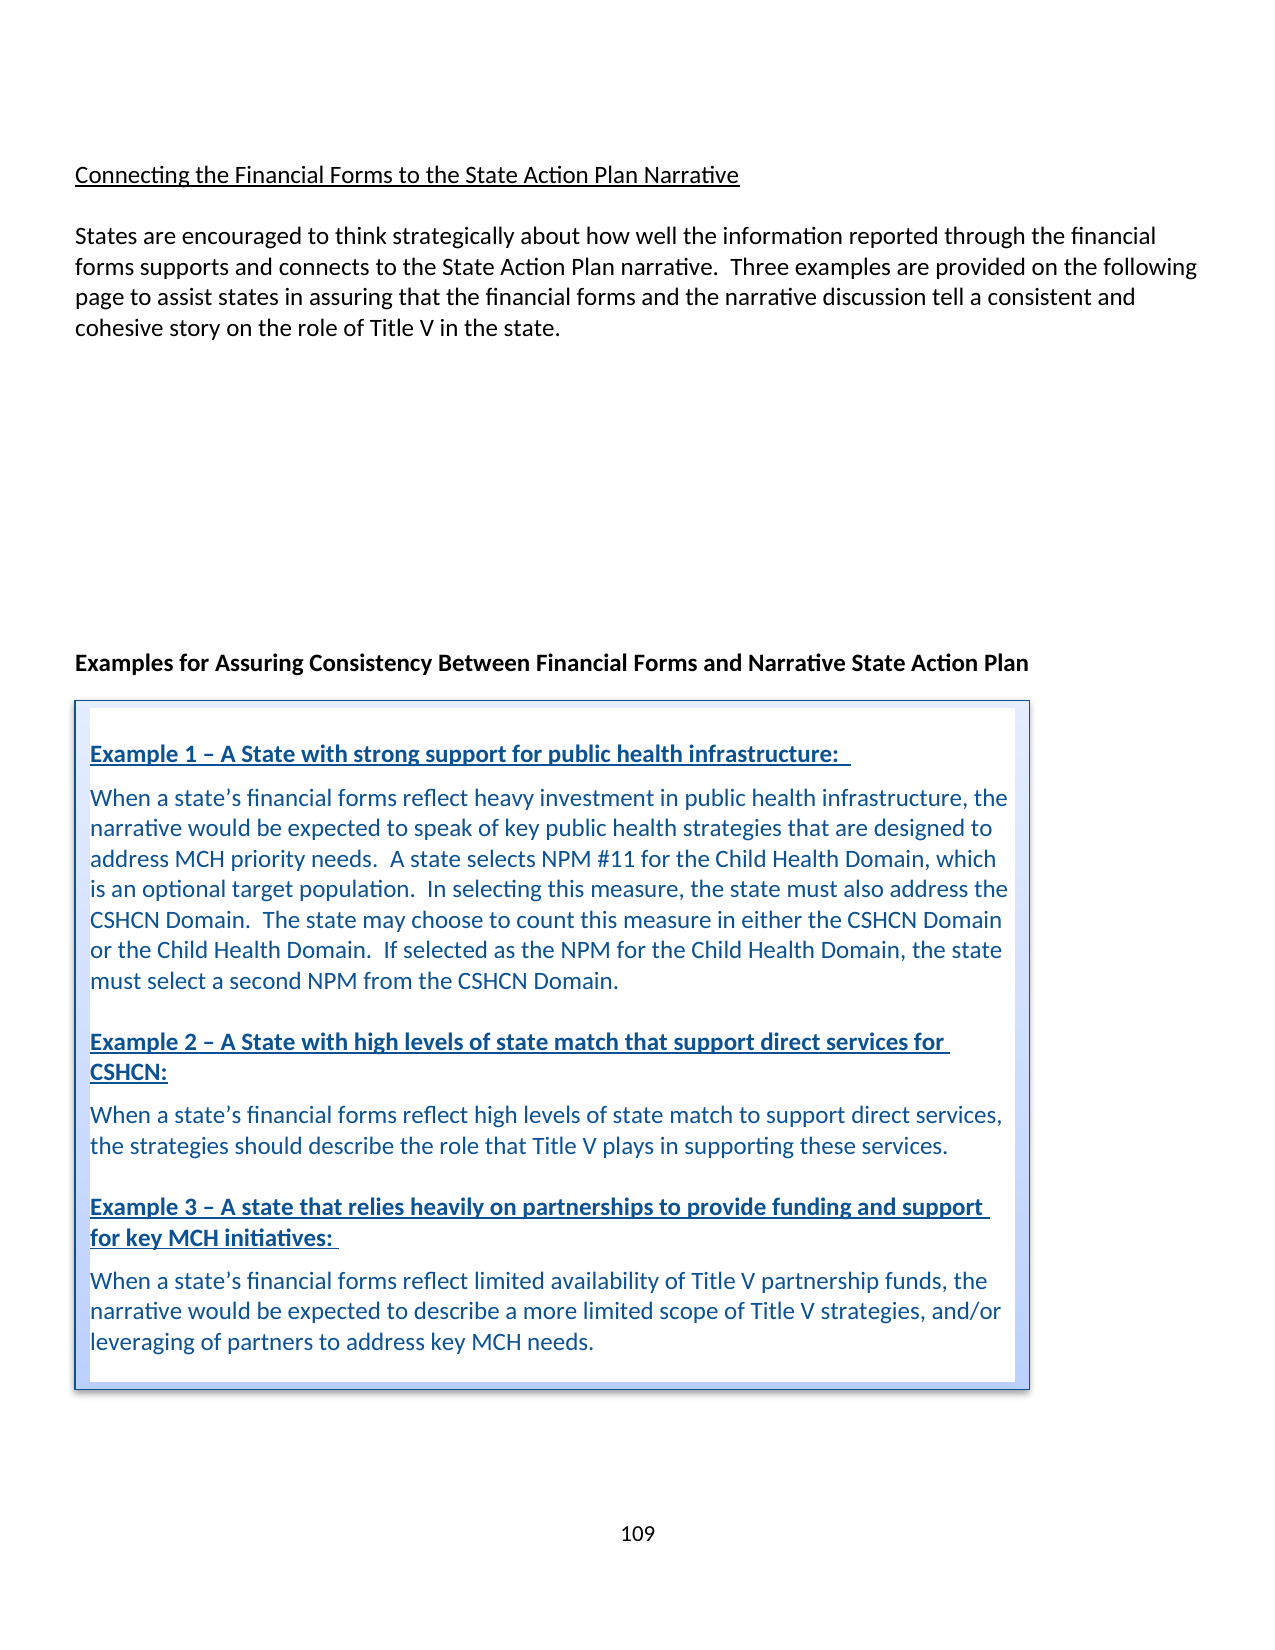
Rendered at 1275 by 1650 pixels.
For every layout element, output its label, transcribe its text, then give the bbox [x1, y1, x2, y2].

text Examples for Assuring Consistency Between Financial Forms and Narrative State Action Plan [75, 647, 1200, 678]
text States are encouraged to think strategically about how well the information reported through the financial forms supports and connects to the State Action Plan narrative. Three examples are provided on the following page to assist states in assuring that the financial forms and the narrative discussion tell a consistent and cohesive story on the role of Title V in the state. [75, 220, 1200, 342]
text Connecting the Financial Forms to the State Action Plan Narrative [75, 159, 1200, 189]
